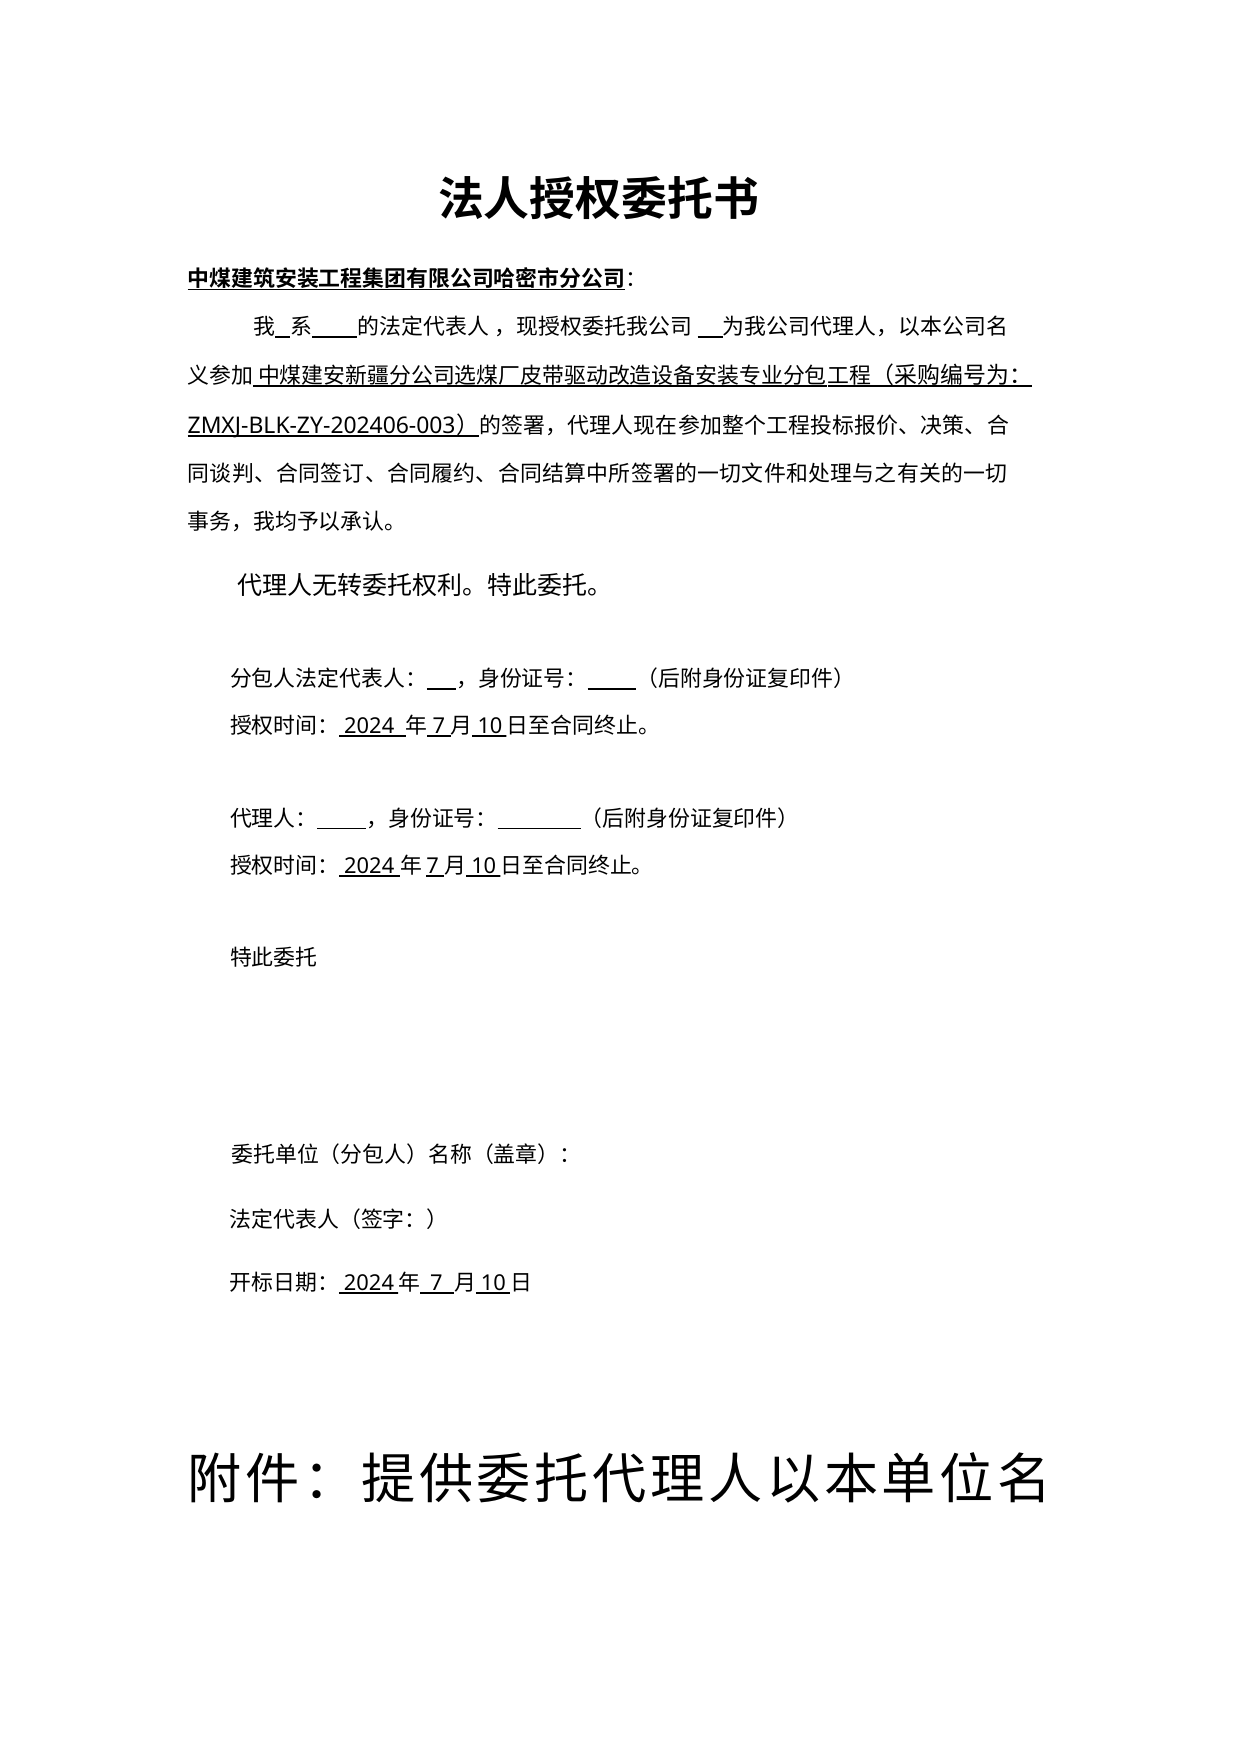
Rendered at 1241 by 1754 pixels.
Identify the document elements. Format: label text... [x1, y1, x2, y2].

text 代理人： ，身份证号： （后附身份证复印件） [187, 801, 1009, 832]
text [187, 1426, 1053, 1524]
text 法人授权委托书 [187, 162, 1009, 228]
text 开标日期： 2024年 7 月 10日 [187, 1265, 1009, 1297]
text 授权时间： 2024 年 7 月 10日至合同终止。 [187, 708, 1009, 740]
text 我 系 的法定代表人 ，现授权委托我公司 为我公司代理人，以本公司名义参加 中煤建安新疆分公司选煤厂皮带驱动改造设备安装专业分包工程（采购编号为：ZMXJ-BLK-ZY-202406-003）的签署，代理人现在参加整个工程投标报价、决策、合同谈判、合同签订、合同履约、合同结算中所签署的一切文件和处理与之有关的一切事务，我均予以承认。 [187, 309, 1009, 535]
text 法定代表人（签字：） [187, 1202, 1009, 1233]
text 委托单位（分包人）名称（盖章）： [187, 1137, 1053, 1169]
text 中煤建筑安装工程集团有限公司哈密市分公司： [187, 261, 1009, 293]
text 特此委托 [187, 940, 1009, 972]
text 代理人无转委托权利。特此委托。 [187, 551, 1053, 616]
text 分包人法定代表人： ，身份证号： （后附身份证复印件） [187, 661, 1009, 692]
text 授权时间： 2024 年7 月 10日至合同终止。 [187, 848, 1009, 880]
